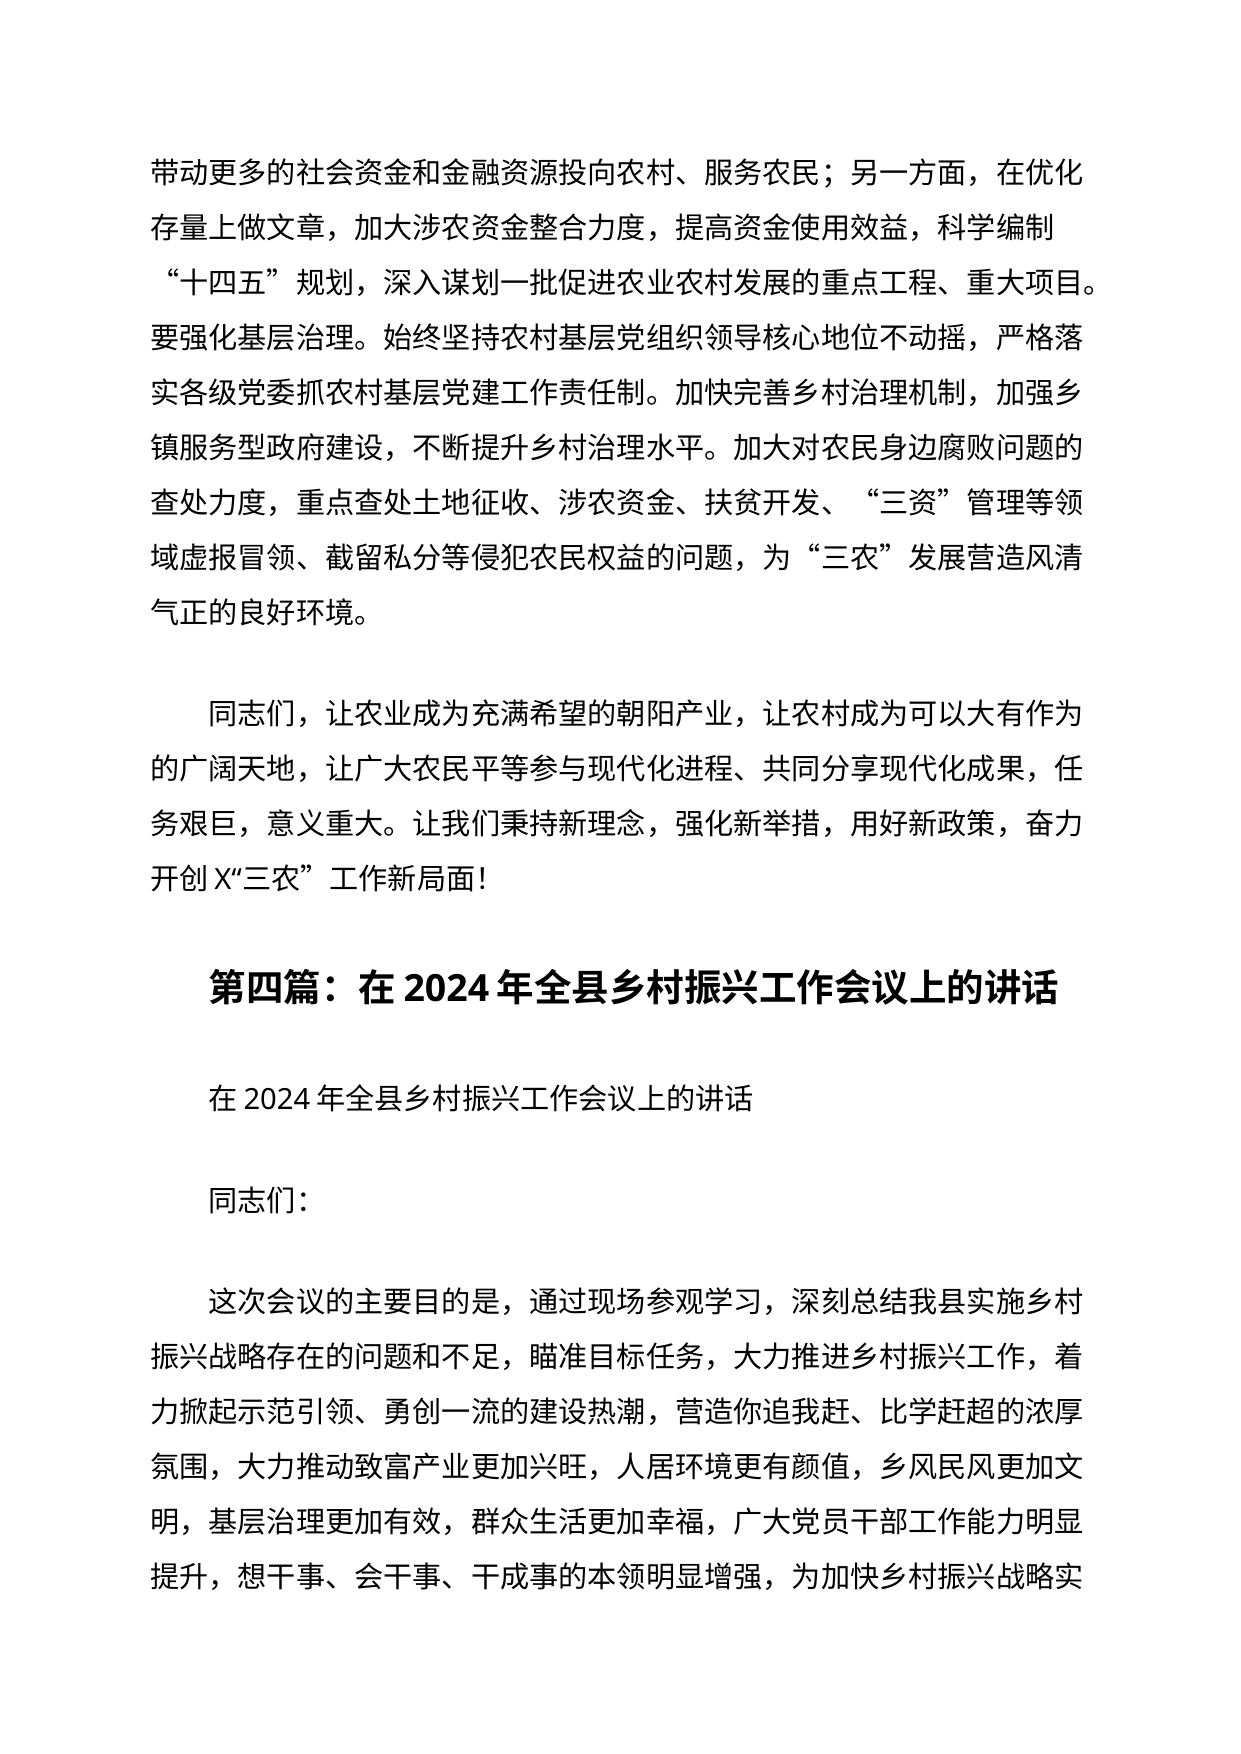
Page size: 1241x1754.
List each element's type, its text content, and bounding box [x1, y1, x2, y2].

text 同志们： [150, 1177, 1090, 1219]
text 同志们，让农业成为充满希望的朝阳产业，让农村成为可以大有作为的广阔天地，让广大农民平等参与现代化进程、共同分享现代化成果，任务艰巨，意义重大。让我们秉持新理念，强化新举措，用好新政策，奋力开创X“三农”工作新局面！ [150, 691, 1090, 898]
text 第四篇：在2024年全县乡村振兴工作会议上的讲话 [150, 958, 1090, 1012]
text 在2024年全县乡村振兴工作会议上的讲话 [150, 1075, 1090, 1118]
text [150, 1279, 1090, 1596]
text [150, 150, 1090, 631]
